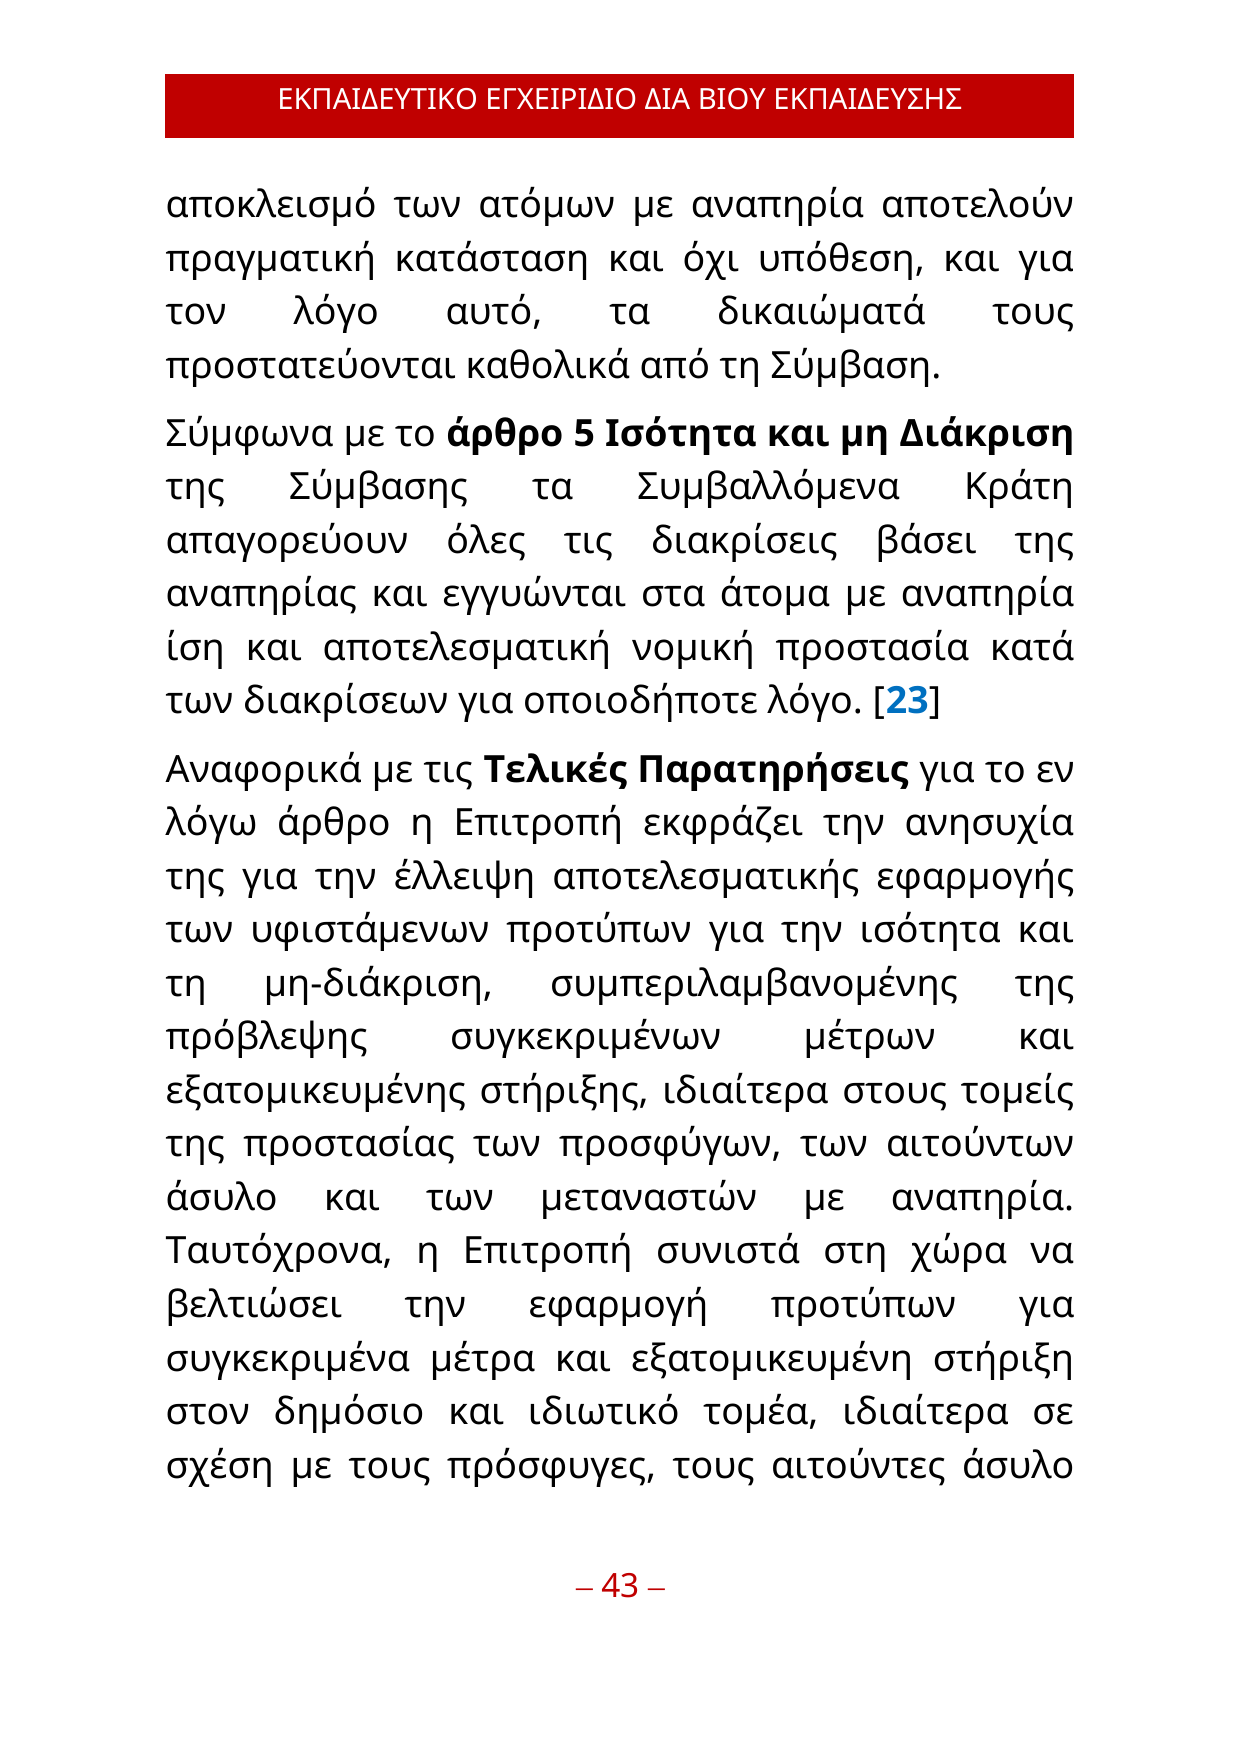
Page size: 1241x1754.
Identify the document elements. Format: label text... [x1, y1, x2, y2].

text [165, 177, 1075, 389]
text Σύμφωνα με το άρθρο 5 Ισότητα και μη Διάκριση της Σύμβασης τα Συμβαλλόμενα Κράτη απαγορεύουν όλες τις διακρίσεις βάσει της αναπηρίας και εγγυώνται στα άτομα με αναπηρία ίση και αποτελεσματική νομική προστασία κατά των διακρίσεων για οποιοδήποτε λόγο. [‎23] [165, 406, 1075, 725]
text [165, 742, 1075, 1489]
